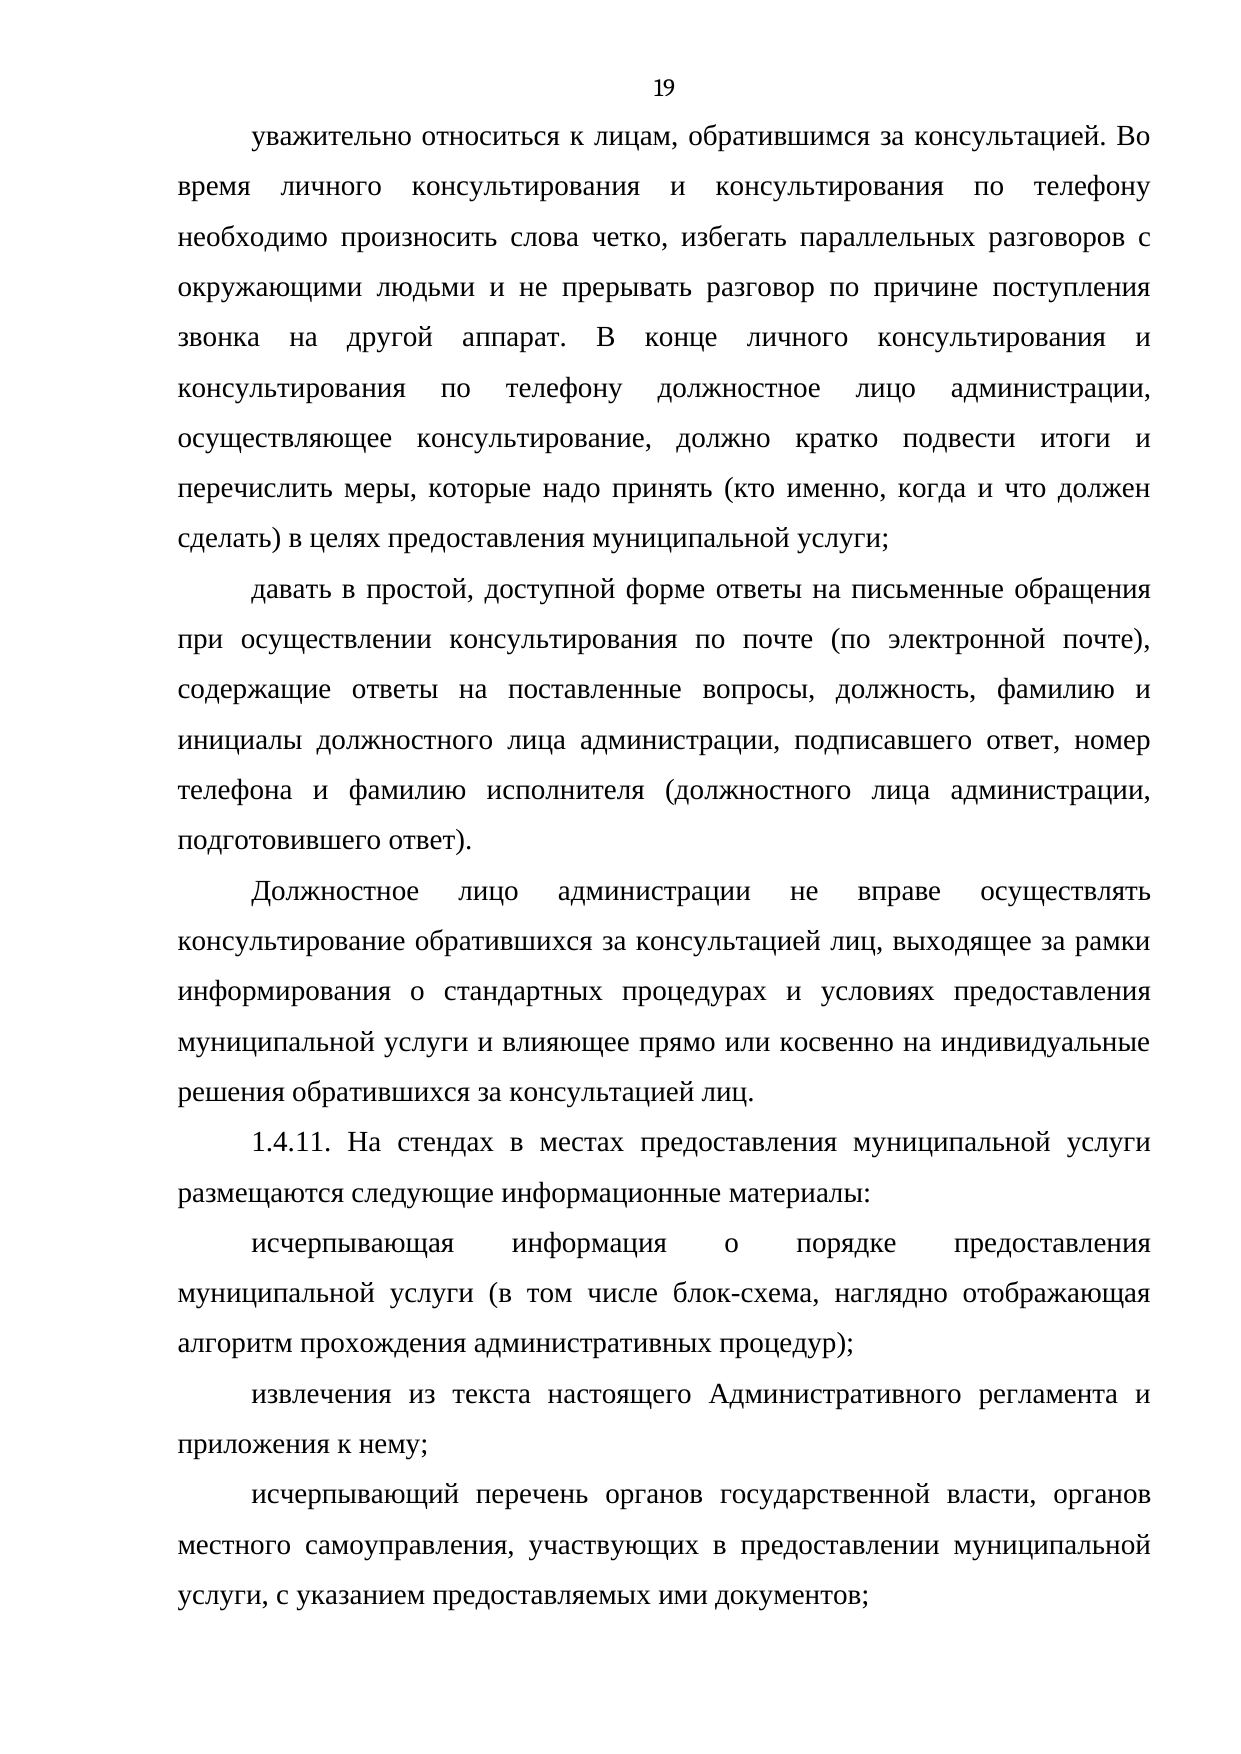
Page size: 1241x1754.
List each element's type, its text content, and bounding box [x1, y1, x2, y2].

text 1.4.11. На стендах в местах предоставления муниципальной услуги размещаются следующие информационные материалы: [177, 1124, 1152, 1208]
text исчерпывающая информация о порядке предоставления муниципальной услуги (в том числе блок-схема, наглядно отображающая алгоритм прохождения административных процедур); [177, 1225, 1152, 1359]
text уважительно относиться к лицам, обратившимся за консультацией. Во время личного консультирования и консультирования по телефону необходимо произносить слова четко, избегать параллельных разговоров с окружающими людьми и не прерывать разговор по причине поступления звонка на другой аппарат. В конце личного консультирования и консультирования по телефону должностное лицо администрации, осуществляющее консультирование, должно кратко подвести итоги и перечислить меры, которые надо принять (кто именно, когда и что должен сделать) в целях предоставления муниципальной услуги; [177, 118, 1152, 554]
text извлечения из текста настоящего Административного регламента и приложения к нему; [177, 1376, 1152, 1460]
text исчерпывающий перечень органов государственной власти, органов местного самоуправления, участвующих в предоставлении муниципальной услуги, с указанием предоставляемых ими документов; [177, 1477, 1152, 1611]
text Должностное лицо администрации не вправе осуществлять консультирование обратившихся за консультацией лиц, выходящее за рамки информирования о стандартных процедурах и условиях предоставления муниципальной услуги и влияющее прямо или косвенно на индивидуальные решения обратившихся за консультацией лиц. [177, 873, 1152, 1108]
text давать в простой, доступной форме ответы на письменные обращения при осуществлении консультирования по почте (по электронной почте), содержащие ответы на поставленные вопросы, должность, фамилию и инициалы должностного лица администрации, подписавшего ответ, номер телефона и фамилию исполнителя (должностного лица администрации, подготовившего ответ). [177, 571, 1152, 856]
